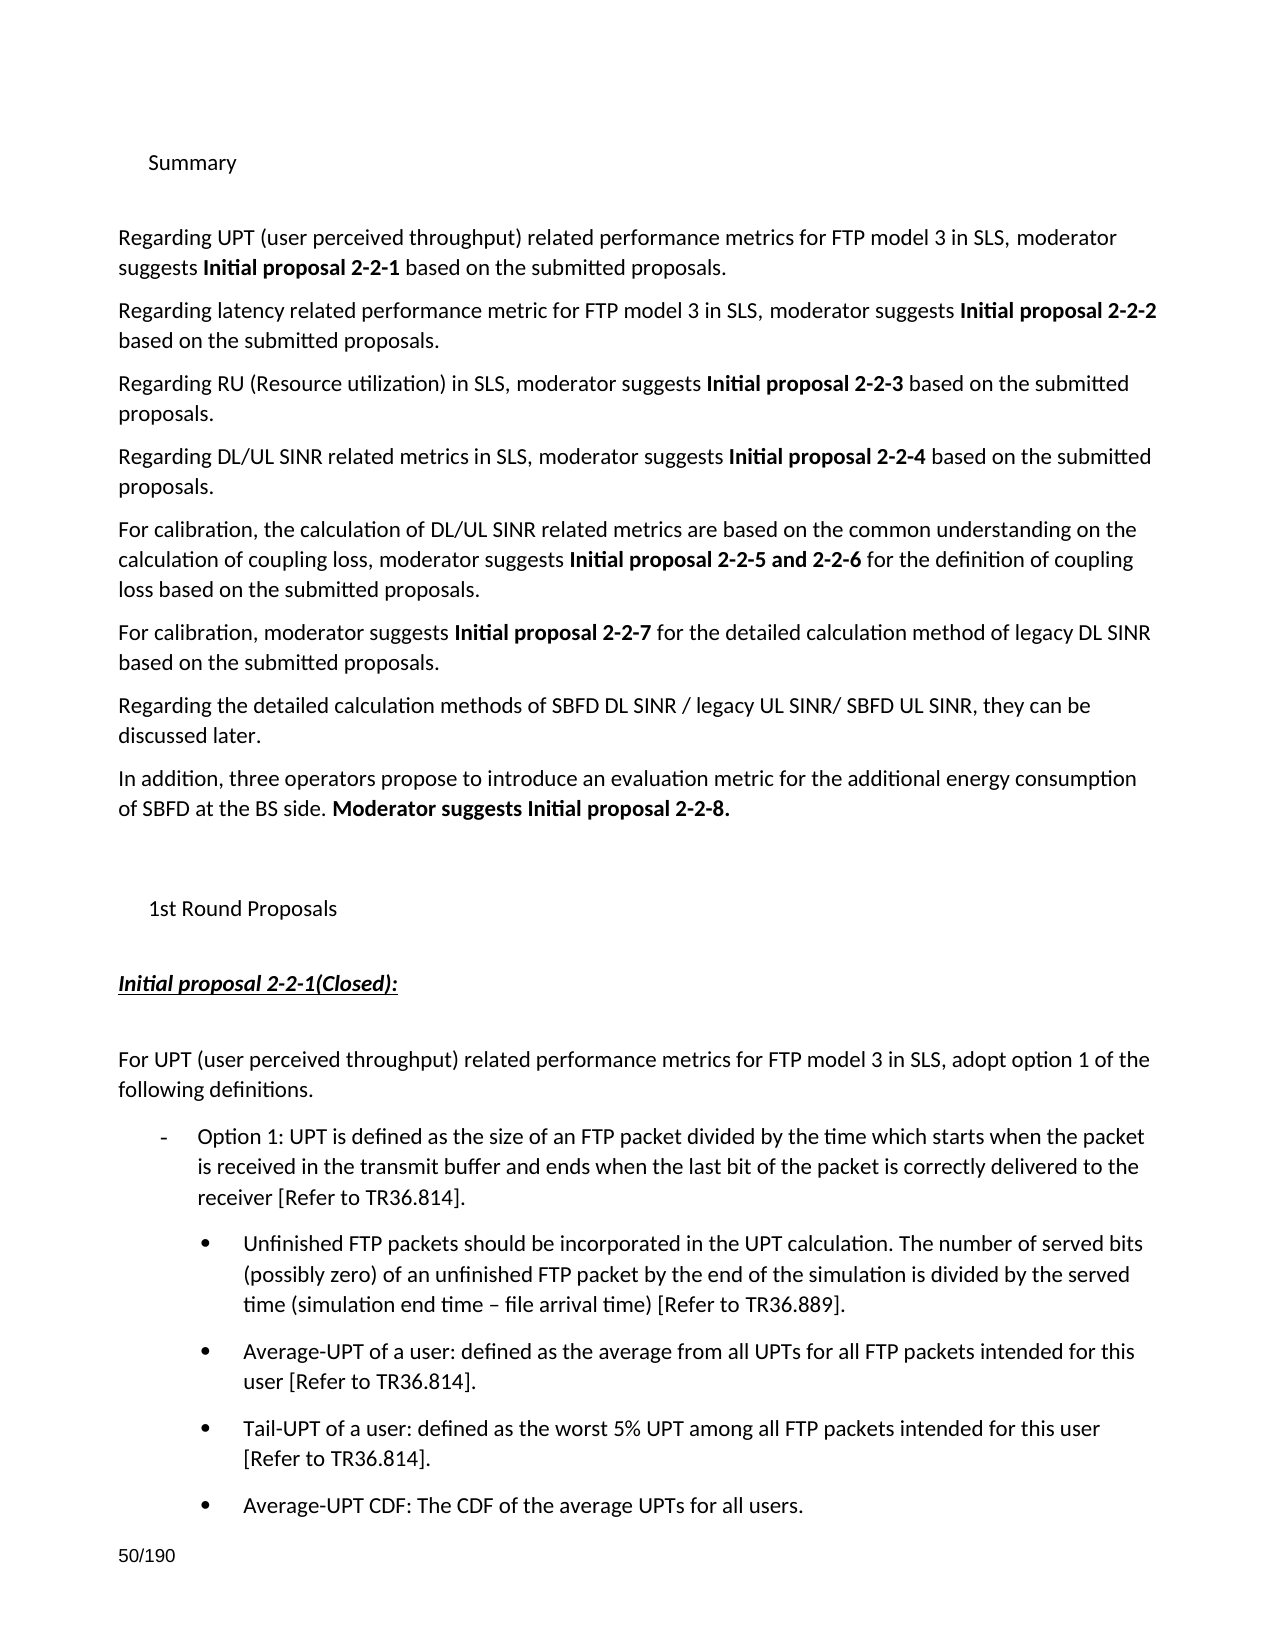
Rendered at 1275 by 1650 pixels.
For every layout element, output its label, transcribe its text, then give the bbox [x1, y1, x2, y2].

list Tail-UPT of a user: defined as the worst 5% UPT among all FTP packets intended for this user [Refer to TR36.814]. [201, 1414, 1157, 1472]
list Option 1: UPT is defined as the size of an FTP packet divided by the time which starts when the packet is received in the transmit buffer and ends when the last bit of the packet is correctly delivered to the receiver [Refer to TR36.814]. [160, 1122, 1157, 1211]
text Regarding RU (Resource utilization) in SLS, moderator suggests Initial proposal 2-2-3 based on the submitted proposals. [118, 369, 1157, 427]
subtitle Summary [118, 148, 1157, 176]
text Regarding DL/UL SINR related metrics in SLS, moderator suggests Initial proposal 2-2-4 based on the submitted proposals. [118, 442, 1157, 500]
subtitle Initial proposal 2-2-1(Closed): [118, 969, 1157, 998]
text For calibration, the calculation of DL/UL SINR related metrics are based on the common understanding on the calculation of coupling loss, moderator suggests Initial proposal 2-2-5 and 2-2-6 for the definition of coupling loss based on the submitted proposals. [118, 515, 1157, 603]
text For UPT (user perceived throughput) related performance metrics for FTP model 3 in SLS, adopt option 1 of the following definitions. [118, 1045, 1157, 1103]
subtitle 1st Round Proposals [118, 894, 1157, 922]
list Unfinished FTP packets should be incorporated in the UPT calculation. The number of served bits (possibly zero) of an unfinished FTP packet by the end of the simulation is divided by the served time (simulation end time – file arrival time) [Refer to TR36.889]. [201, 1229, 1157, 1318]
text Regarding the detailed calculation methods of SBFD DL SINR / legacy UL SINR/ SBFD UL SINR, they can be discussed later. [118, 691, 1157, 749]
text For calibration, moderator suggests Initial proposal 2-2-7 for the detailed calculation method of legacy DL SINR based on the submitted proposals. [118, 618, 1157, 676]
text Regarding UPT (user perceived throughput) related performance metrics for FTP model 3 in SLS, moderator suggests Initial proposal 2-2-1 based on the submitted proposals. [118, 223, 1157, 281]
list Average-UPT CDF: The CDF of the average UPTs for all users. [201, 1491, 1157, 1519]
text Regarding latency related performance metric for FTP model 3 in SLS, moderator suggests Initial proposal 2-2-2 based on the submitted proposals. [118, 296, 1157, 354]
list Average-UPT of a user: defined as the average from all UPTs for all FTP packets intended for this user [Refer to TR36.814]. [201, 1337, 1157, 1395]
text In addition, three operators propose to introduce an evaluation metric for the additional energy consumption of SBFD at the BS side. Moderator suggests Initial proposal 2-2-8. [118, 764, 1157, 822]
